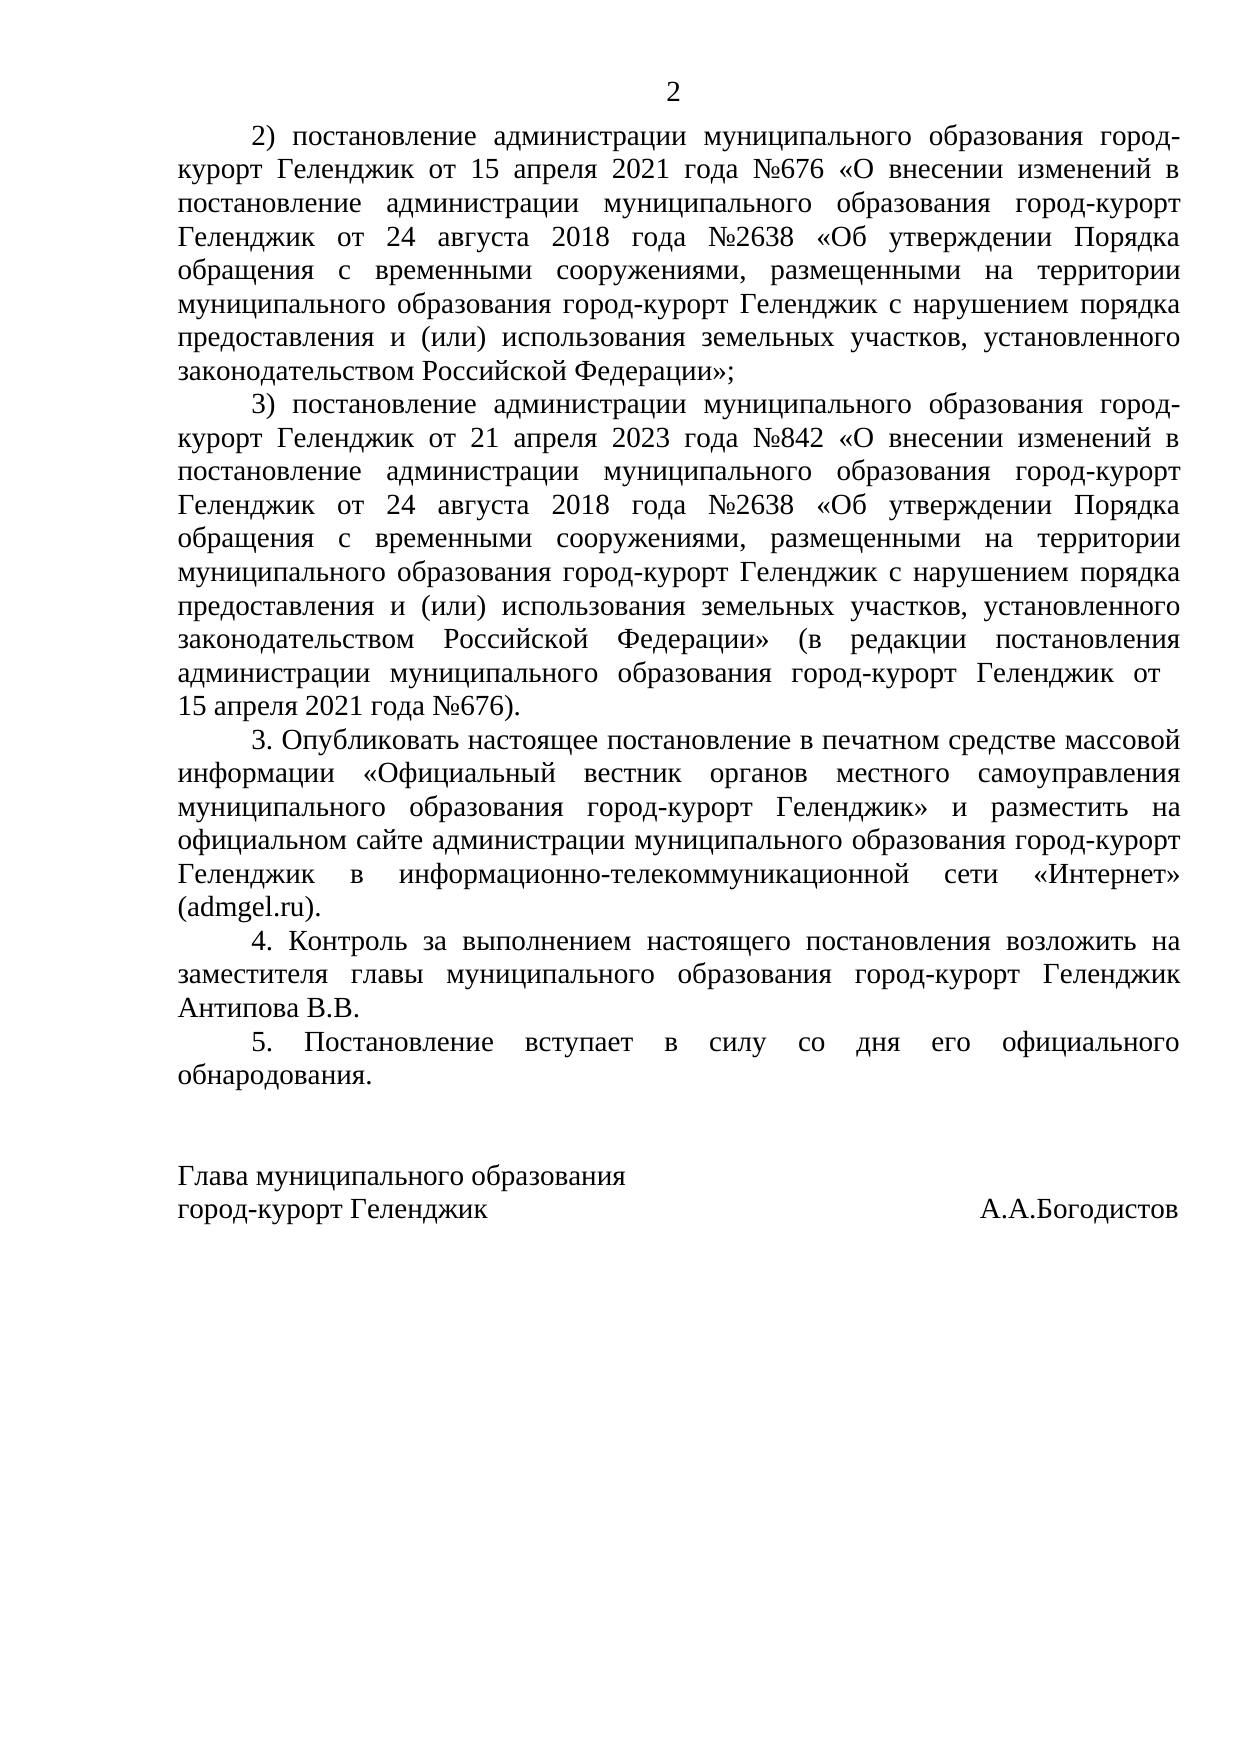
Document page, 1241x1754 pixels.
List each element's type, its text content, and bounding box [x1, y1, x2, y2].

text город-курорт Геленджик А.А.Богодистов [177, 1191, 1181, 1225]
text 4. Контроль за выполнением настоящего постановления возложить на заместителя главы муниципального образования город-курорт Геленджик Антипова В.В. [177, 923, 1181, 1024]
text 3) постановление администрации муниципального образования город-курорт Геленджик от 21 апреля 2023 года №842 «О внесении изменений в постановление администрации муниципального образования город-курорт Геленджик от 24 августа 2018 года №2638 «Об утверждении Порядка обращения с временными сооружениями, размещенными на территории муниципального образования город-курорт Геленджик с нарушением порядка предоставления и (или) использования земельных участков, установленного законодательством Российской Федерации» (в редакции постановления администрации муниципального образования город-курорт Геленджик от 15 апреля 2021 года №676). [177, 386, 1181, 722]
text 3. Опубликовать настоящее постановление в печатном средстве массовой информации «Официальный вестник органов местного самоуправления муниципального образования город-курорт Геленджик» и разместить на официальном сайте администрации муниципального образования город-курорт Геленджик в информационно-телекоммуникационной сети «Интернет» (admgel.ru). [177, 722, 1181, 923]
text 5. Постановление вступает в силу со дня его официального обнародования. [177, 1024, 1181, 1091]
text Глава муниципального образования [177, 1158, 1181, 1191]
text 2) постановление администрации муниципального образования город-курорт Геленджик от 15 апреля 2021 года №676 «О внесении изменений в постановление администрации муниципального образования город-курорт Геленджик от 24 августа 2018 года №2638 «Об утверждении Порядка обращения с временными сооружениями, размещенными на территории муниципального образования город-курорт Геленджик с нарушением порядка предоставления и (или) использования земельных участков, установленного законодательством Российской Федерации»; [177, 118, 1181, 386]
